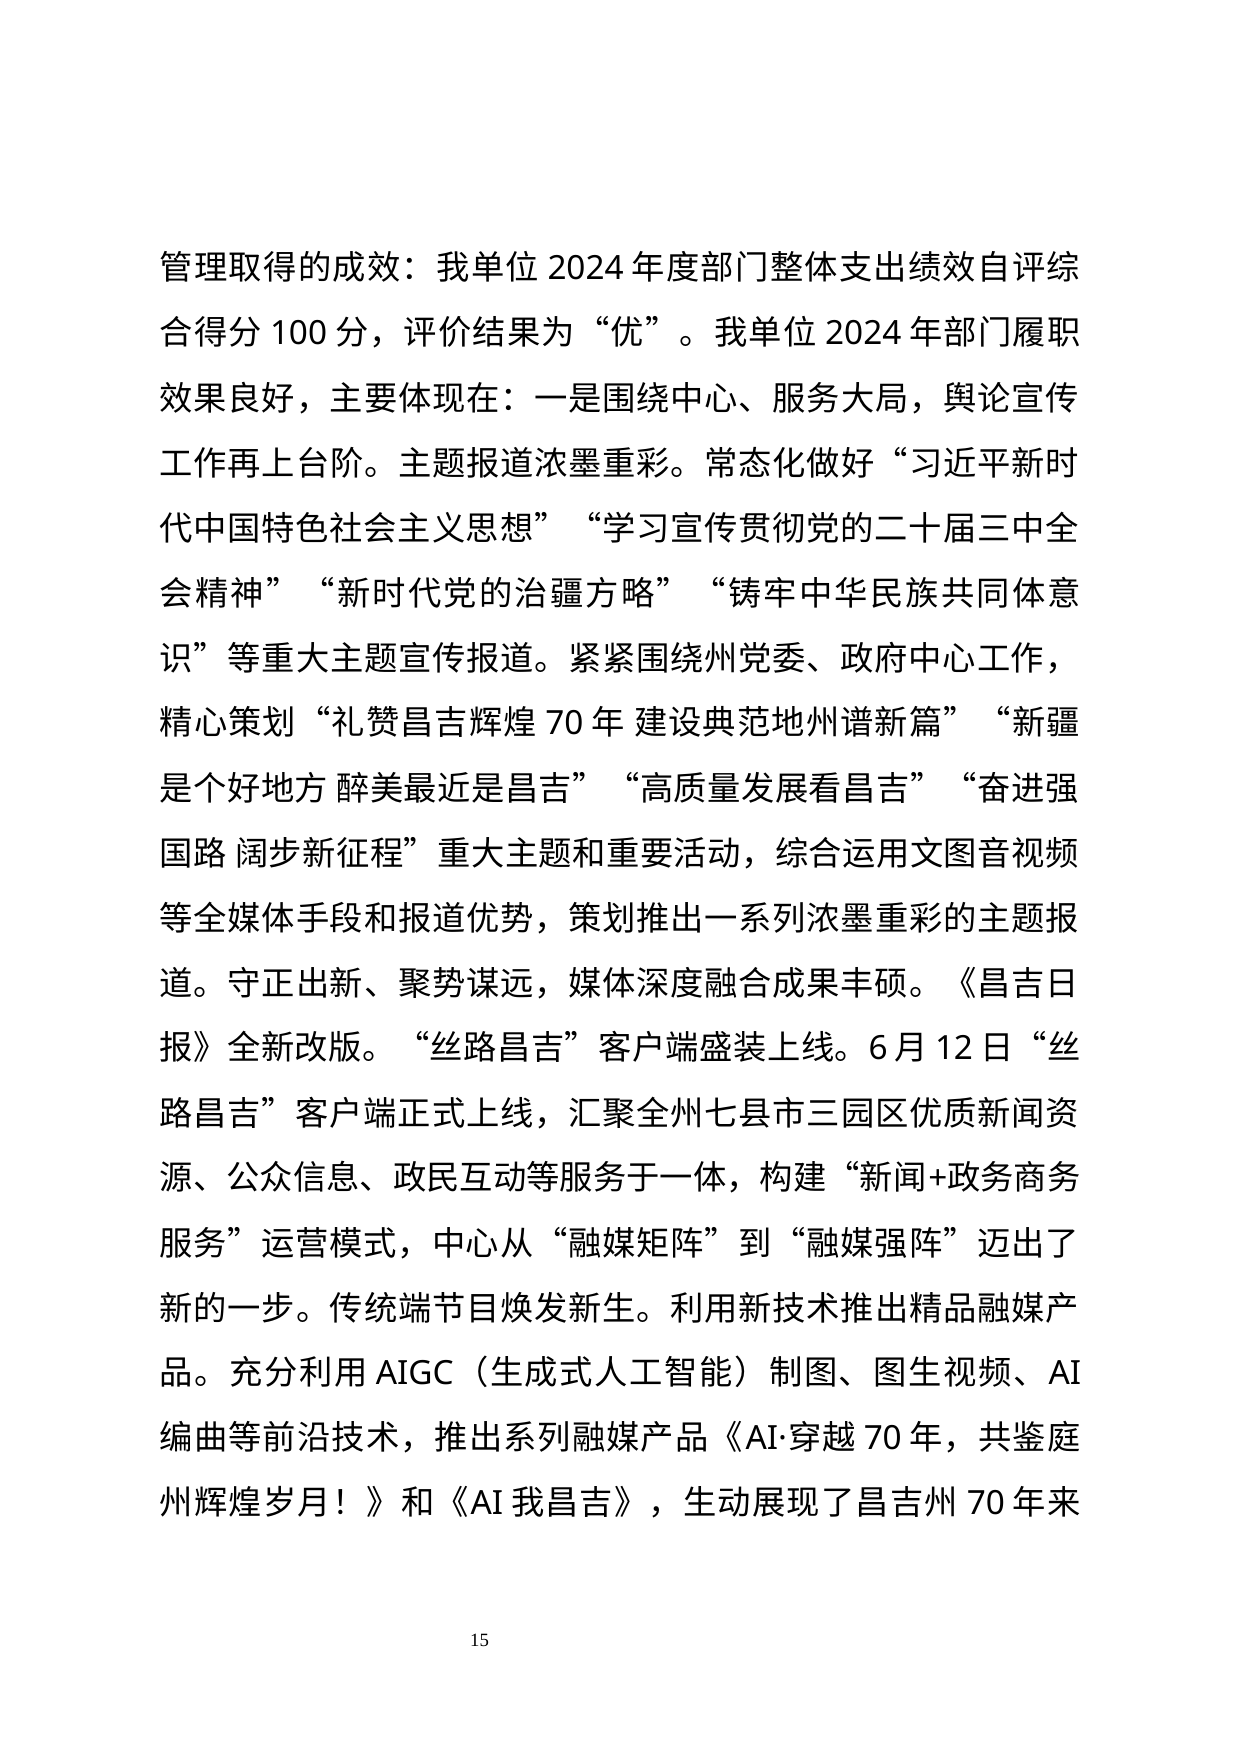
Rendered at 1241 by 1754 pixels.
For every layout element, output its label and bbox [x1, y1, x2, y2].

text [159, 233, 1081, 1533]
